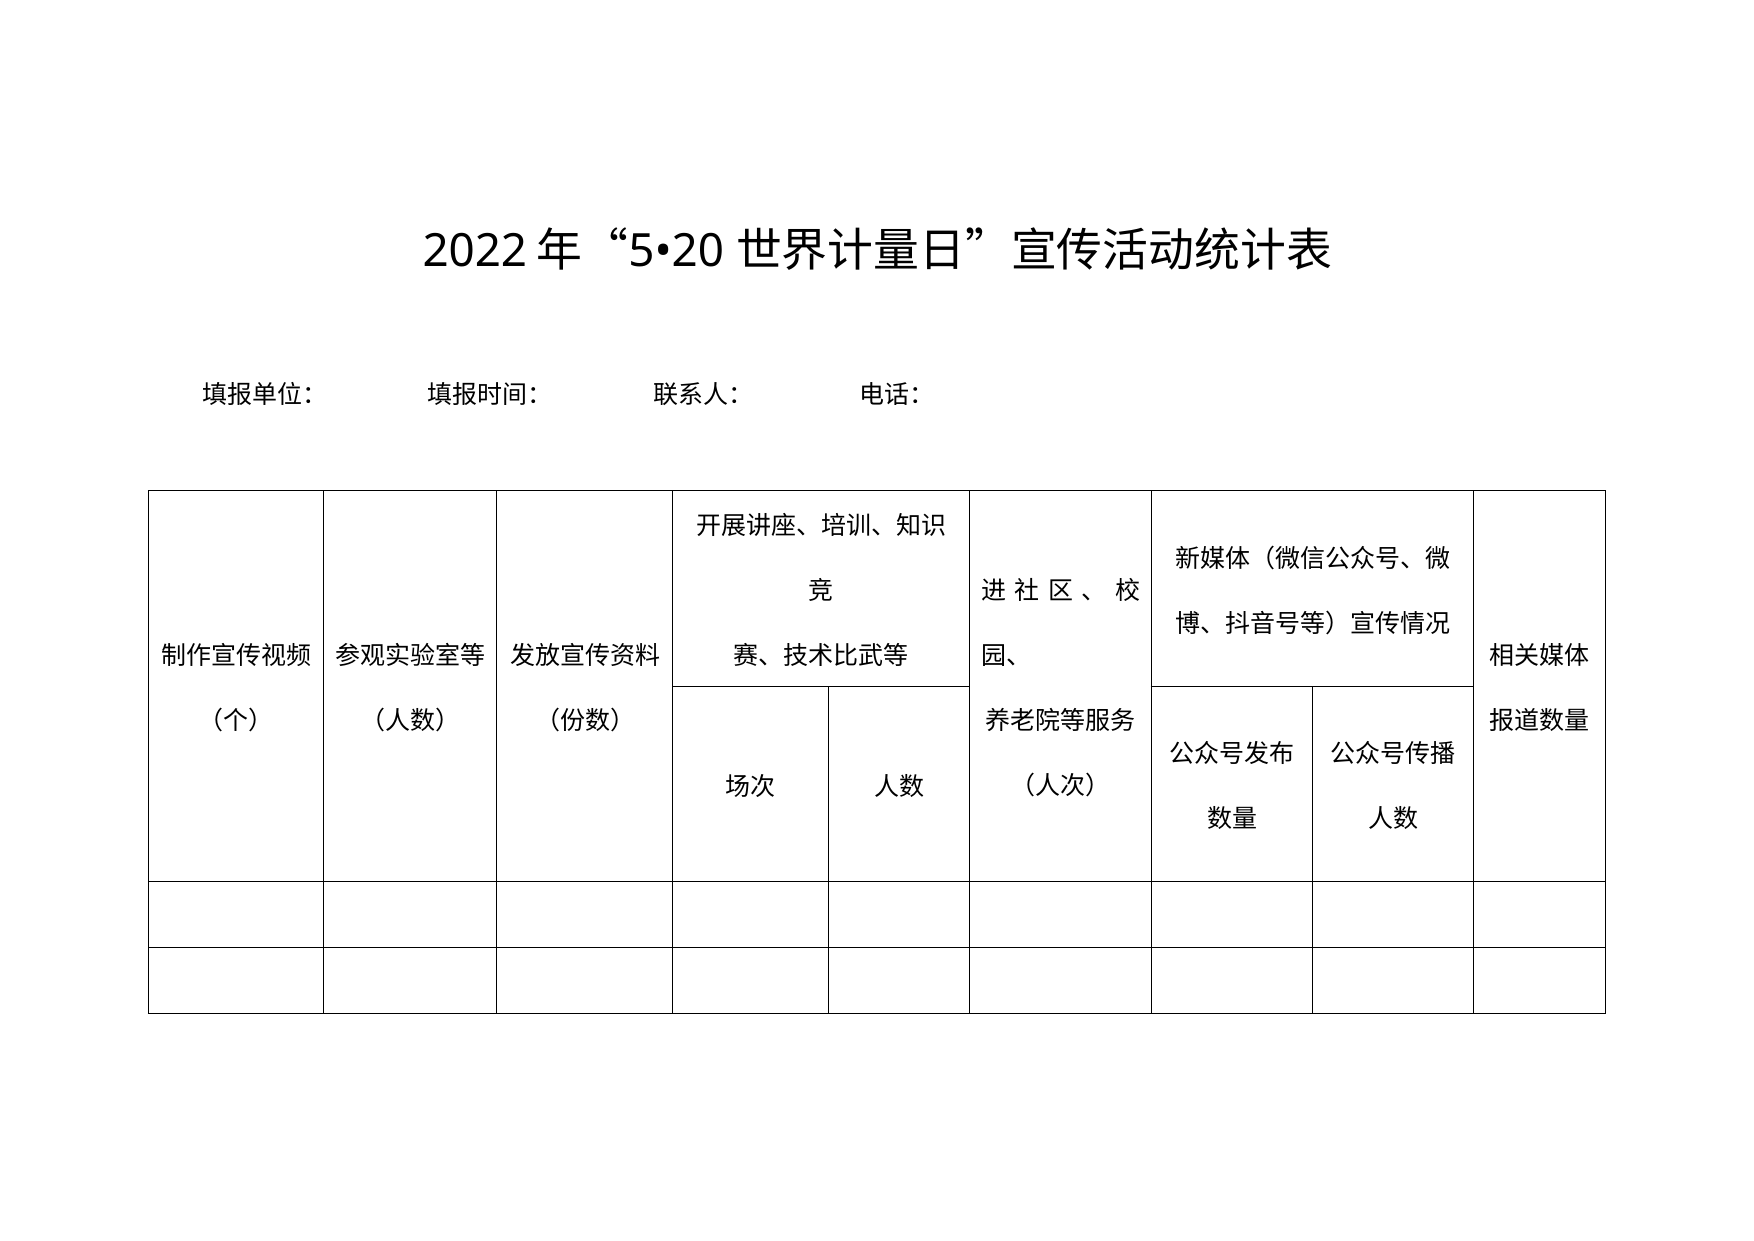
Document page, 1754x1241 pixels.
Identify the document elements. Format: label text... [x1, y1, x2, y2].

table_header 制作宣传视频 （个） [149, 491, 323, 881]
table_cell [970, 948, 1151, 1013]
table_cell [970, 882, 1151, 947]
table_cell [1313, 882, 1473, 947]
table_cell [673, 948, 828, 1013]
table_cell [324, 948, 496, 1013]
table_cell 场次 [673, 687, 828, 881]
table_header 相关媒体 报道数量 [1474, 491, 1605, 881]
table_cell 公众号发布 数量 [1152, 687, 1312, 881]
table_cell [497, 948, 672, 1013]
table_cell [324, 882, 496, 947]
table_cell [829, 882, 969, 947]
table_cell [1152, 948, 1312, 1013]
table_header 进社区、校园、 养老院等服务 （人次） [970, 491, 1151, 881]
table_header 开展讲座、培训、知识竞 赛、技术比武等 [673, 491, 969, 686]
table_cell [1313, 948, 1473, 1013]
table_cell [1474, 882, 1605, 947]
table_cell [1474, 948, 1605, 1013]
text 2022年“5•20 世界计量日”宣传活动统计表 [150, 198, 1604, 295]
table_header 参观实验室等 （人数） [324, 491, 496, 881]
table_cell [1152, 882, 1312, 947]
table_cell 公众号传播 人数 [1313, 687, 1473, 881]
table_cell [673, 882, 828, 947]
table_cell 人数 [829, 687, 969, 881]
table_header 发放宣传资料 （份数） [497, 491, 672, 881]
table_header 新媒体（微信公众号、微 博、抖音号等）宣传情况 [1152, 491, 1473, 686]
table_cell [829, 948, 969, 1013]
table_cell [497, 882, 672, 947]
text 填报单位： 填报时间： 联系人： 电话： [150, 360, 1604, 425]
table_cell [149, 948, 323, 1013]
table_cell [149, 882, 323, 947]
